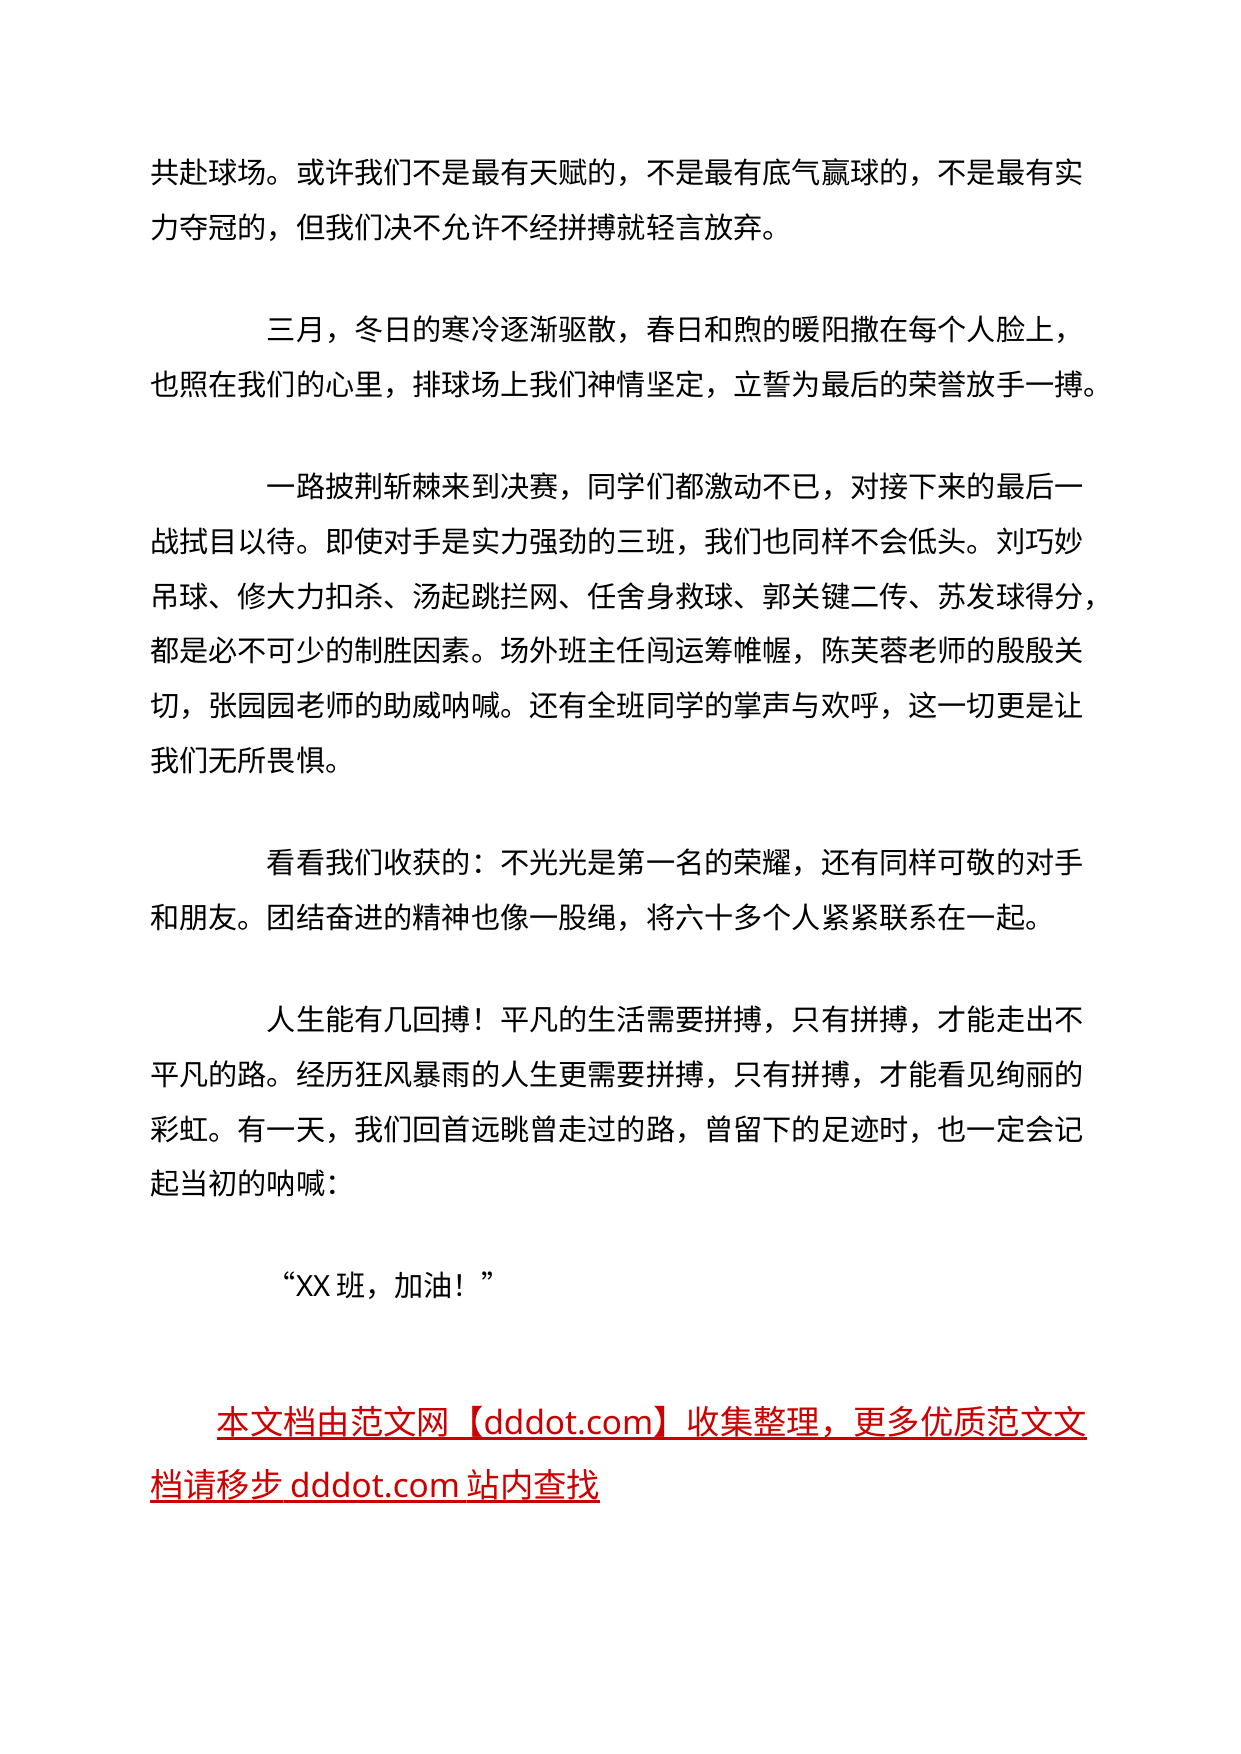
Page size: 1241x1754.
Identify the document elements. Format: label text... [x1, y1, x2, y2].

text 一路披荆斩棘来到决赛，同学们都激动不已，对接下来的最后一战拭目以待。即使对手是实力强劲的三班，我们也同样不会低头。刘巧妙吊球、修大力扣杀、汤起跳拦网、任舍身救球、郭关键二传、苏发球得分，都是必不可少的制胜因素。场外班主任闯运筹帷幄，陈芙蓉老师的殷殷关切，张园园老师的助威呐喊。还有全班同学的掌声与欢呼，这一切更是让我们无所畏惧。 [150, 463, 1090, 780]
text 三月，冬日的寒冷逐渐驱散，春日和煦的暖阳撒在每个人脸上，也照在我们的心里，排球场上我们神情坚定，立誓为最后的荣誉放手一搏。 [150, 307, 1090, 404]
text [150, 150, 1090, 247]
text 本文档由范文网【dddot.com】收集整理，更多优质范文文档请移步dddot.com站内查找 [150, 1396, 1090, 1507]
text 人生能有几回搏！平凡的生活需要拼搏，只有拼搏，才能走出不平凡的路。经历狂风暴雨的人生更需要拼搏，只有拼搏，才能看见绚丽的彩虹。有一天，我们回首远眺曾走过的路，曾留下的足迹时，也一定会记起当初的呐喊： [150, 996, 1090, 1203]
text 看看我们收获的：不光光是第一名的荣耀，还有同样可敬的对手和朋友。团结奋进的精神也像一股绳，将六十多个人紧紧联系在一起。 [150, 839, 1090, 937]
text “XX班，加油！” [150, 1263, 1090, 1305]
